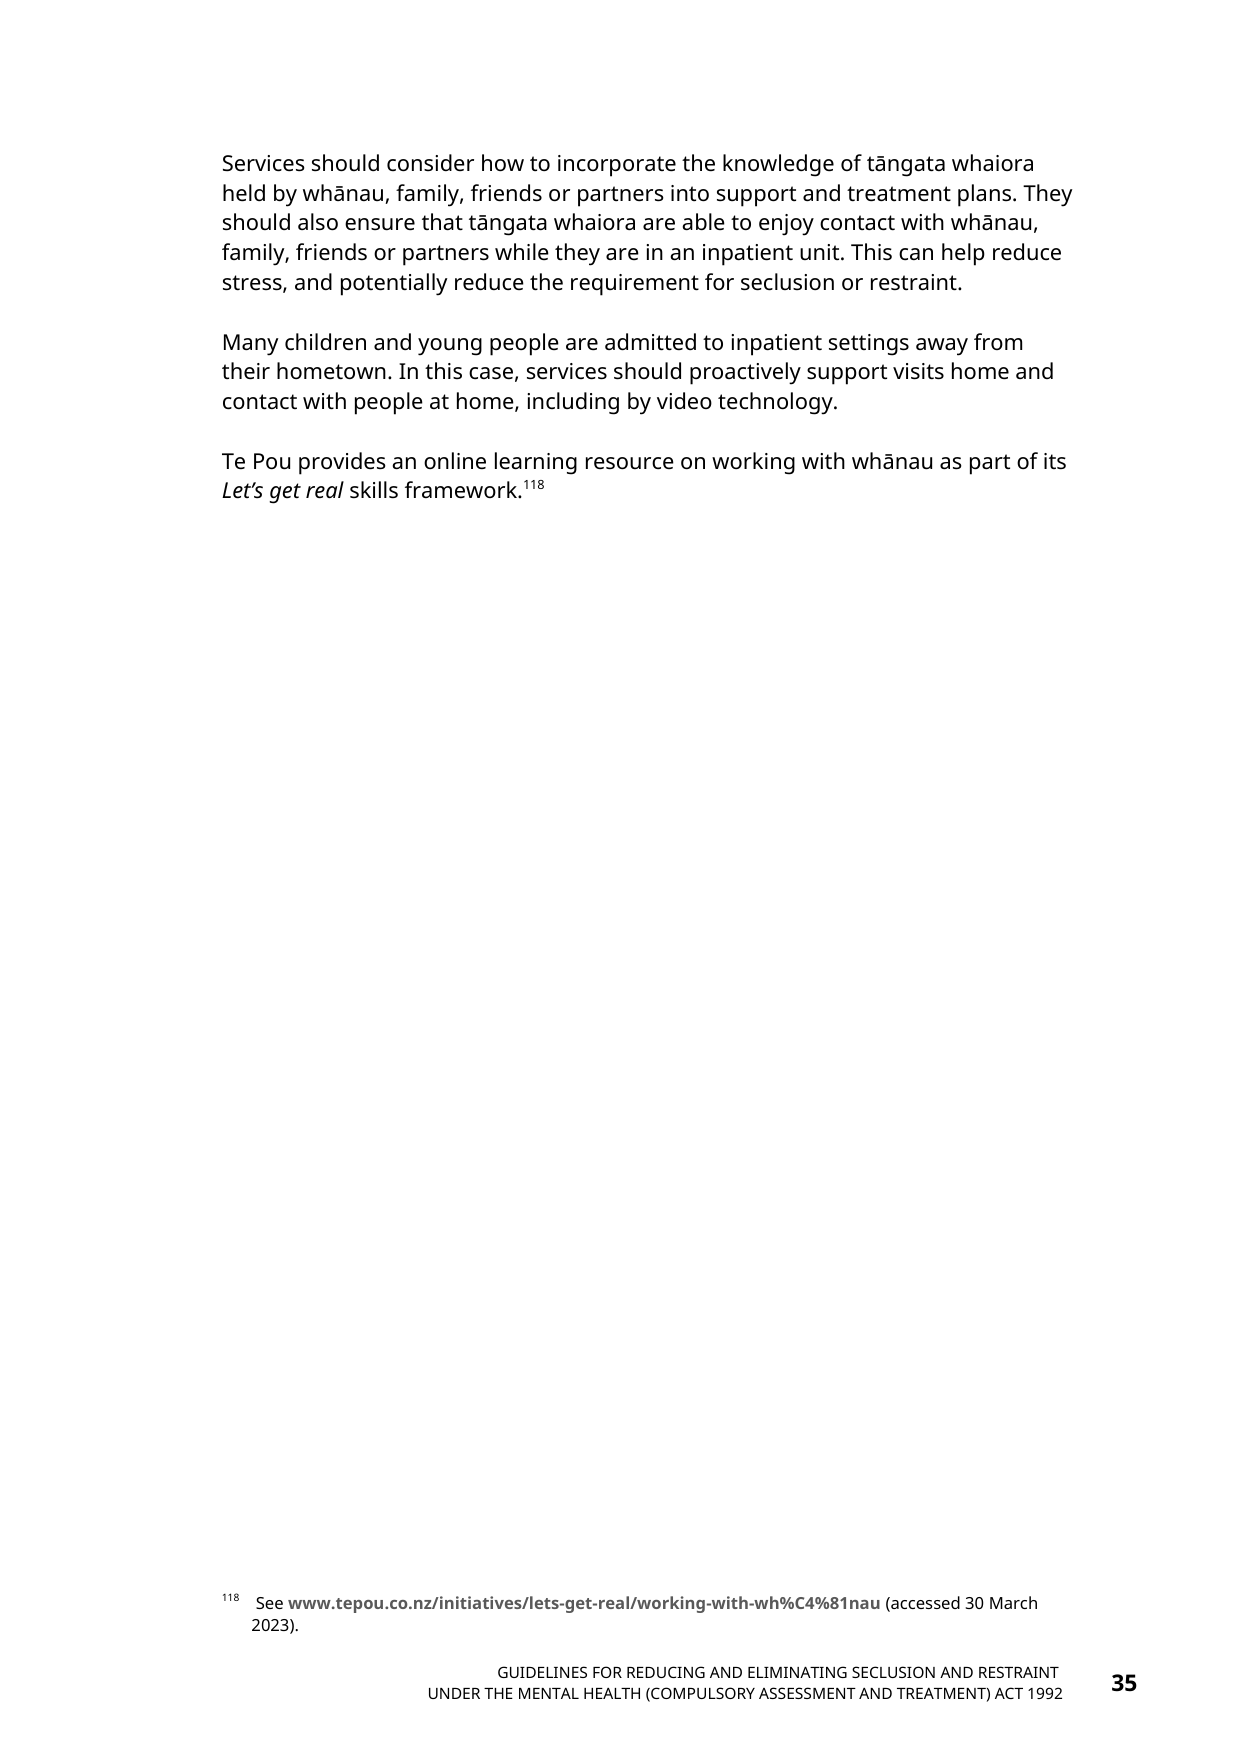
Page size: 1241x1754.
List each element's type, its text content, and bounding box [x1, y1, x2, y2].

text Many children and young people are admitted to inpatient settings away from their hometown. In this case, services should proactively support visits home and contact with people at home, including by video technology. [222, 326, 1078, 416]
text Te Pou provides an online learning resource on working with whānau as part of its Let’s get real skills framework. [222, 446, 1078, 505]
text Services should consider how to incorporate the knowledge of tāngata whaiora held by whānau, family, friends or partners into support and treatment plans. They should also ensure that tāngata whaiora are able to enjoy contact with whānau, family, friends or partners while they are in an inpatient unit. This can help reduce stress, and potentially reduce the requirement for seclusion or restraint. [222, 148, 1078, 297]
